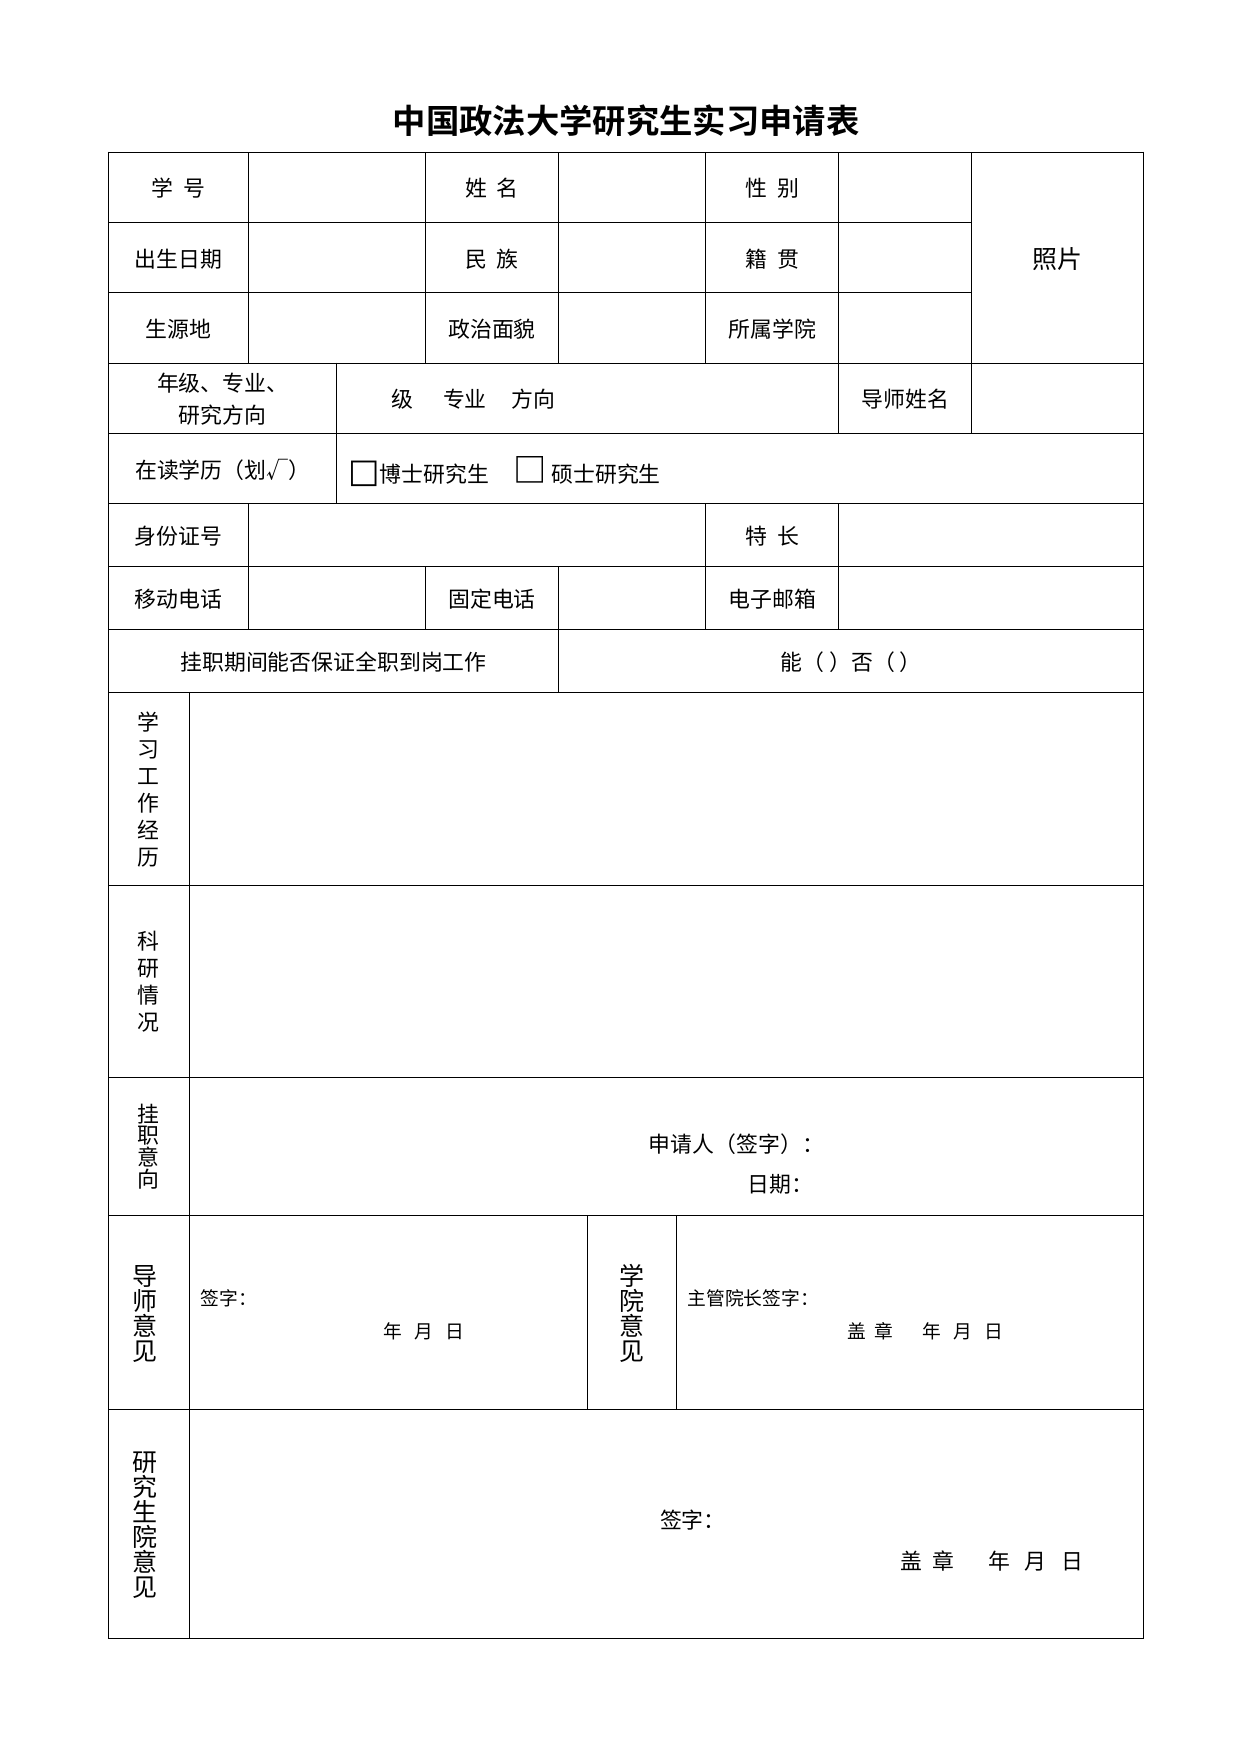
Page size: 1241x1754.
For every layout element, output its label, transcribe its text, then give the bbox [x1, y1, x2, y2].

table_cell 签字： 年 月 日 年 月 日 [190, 1216, 587, 1409]
table_cell 年级、专业、 研究方向 [109, 364, 336, 433]
table_header 照片 [972, 153, 1143, 362]
table_cell 级 专业 方向 [337, 364, 838, 433]
table_header [249, 153, 425, 222]
table_cell 身份证号 [109, 504, 248, 566]
table_cell 挂职期间能否保证全职到岗工作 [109, 630, 558, 692]
table_header [559, 153, 705, 222]
table_header [839, 153, 971, 222]
table_cell 移动电话 [109, 567, 248, 629]
table_cell 导师姓名 [839, 364, 971, 433]
table_cell 固定电话 [426, 567, 558, 629]
table_header 性 别 [706, 153, 838, 222]
table_cell 所属学院 [706, 293, 838, 362]
text 中国政法大学研究生实习申请表 [100, 87, 1152, 152]
table_cell 政治面貌 [426, 293, 558, 362]
table_cell [249, 293, 425, 362]
table_cell [190, 886, 1143, 1077]
table_cell [839, 567, 1143, 629]
table_cell [972, 364, 1143, 433]
table_cell 学院意见 [588, 1216, 676, 1409]
table_cell [559, 293, 705, 362]
table_cell [839, 293, 971, 362]
table_header 姓 名 [426, 153, 558, 222]
table_cell 申请人（签字）： 日期： [190, 1078, 1143, 1215]
table_cell [559, 567, 705, 629]
table_cell 学 习 工 作 经 历 [109, 693, 189, 885]
table_cell □博士研究生 □ 硕士研究生 [337, 434, 1143, 503]
table_cell 导师意见 [109, 1216, 189, 1409]
table_header 学 号 [109, 153, 248, 222]
table_cell [249, 567, 425, 629]
table_cell 出生日期 [109, 223, 248, 292]
table_cell [249, 504, 705, 566]
table_cell [839, 504, 1143, 566]
table_cell 主管院长签字： 盖 章 年 月 日 盖 章 年 月 日 [677, 1216, 1143, 1409]
table_cell [559, 223, 705, 292]
table_cell 能（ ）否（ ） [559, 630, 1143, 692]
table_cell [839, 223, 971, 292]
table_cell 签字： 盖 章 年 月 日 [190, 1410, 1143, 1638]
table_cell [190, 693, 1143, 885]
table_cell 在读学历（划√） [109, 434, 336, 503]
table_cell 研究生院意见 [109, 1410, 189, 1638]
table_cell 挂职意向 [109, 1078, 189, 1215]
table_cell 民 族 [426, 223, 558, 292]
table_cell 特 长 [706, 504, 838, 566]
table_cell 生源地 [109, 293, 248, 362]
table_cell 籍 贯 [706, 223, 838, 292]
table_cell 科 研 情 况 [109, 886, 189, 1077]
table_cell 电子邮箱 [706, 567, 838, 629]
table_cell [249, 223, 425, 292]
